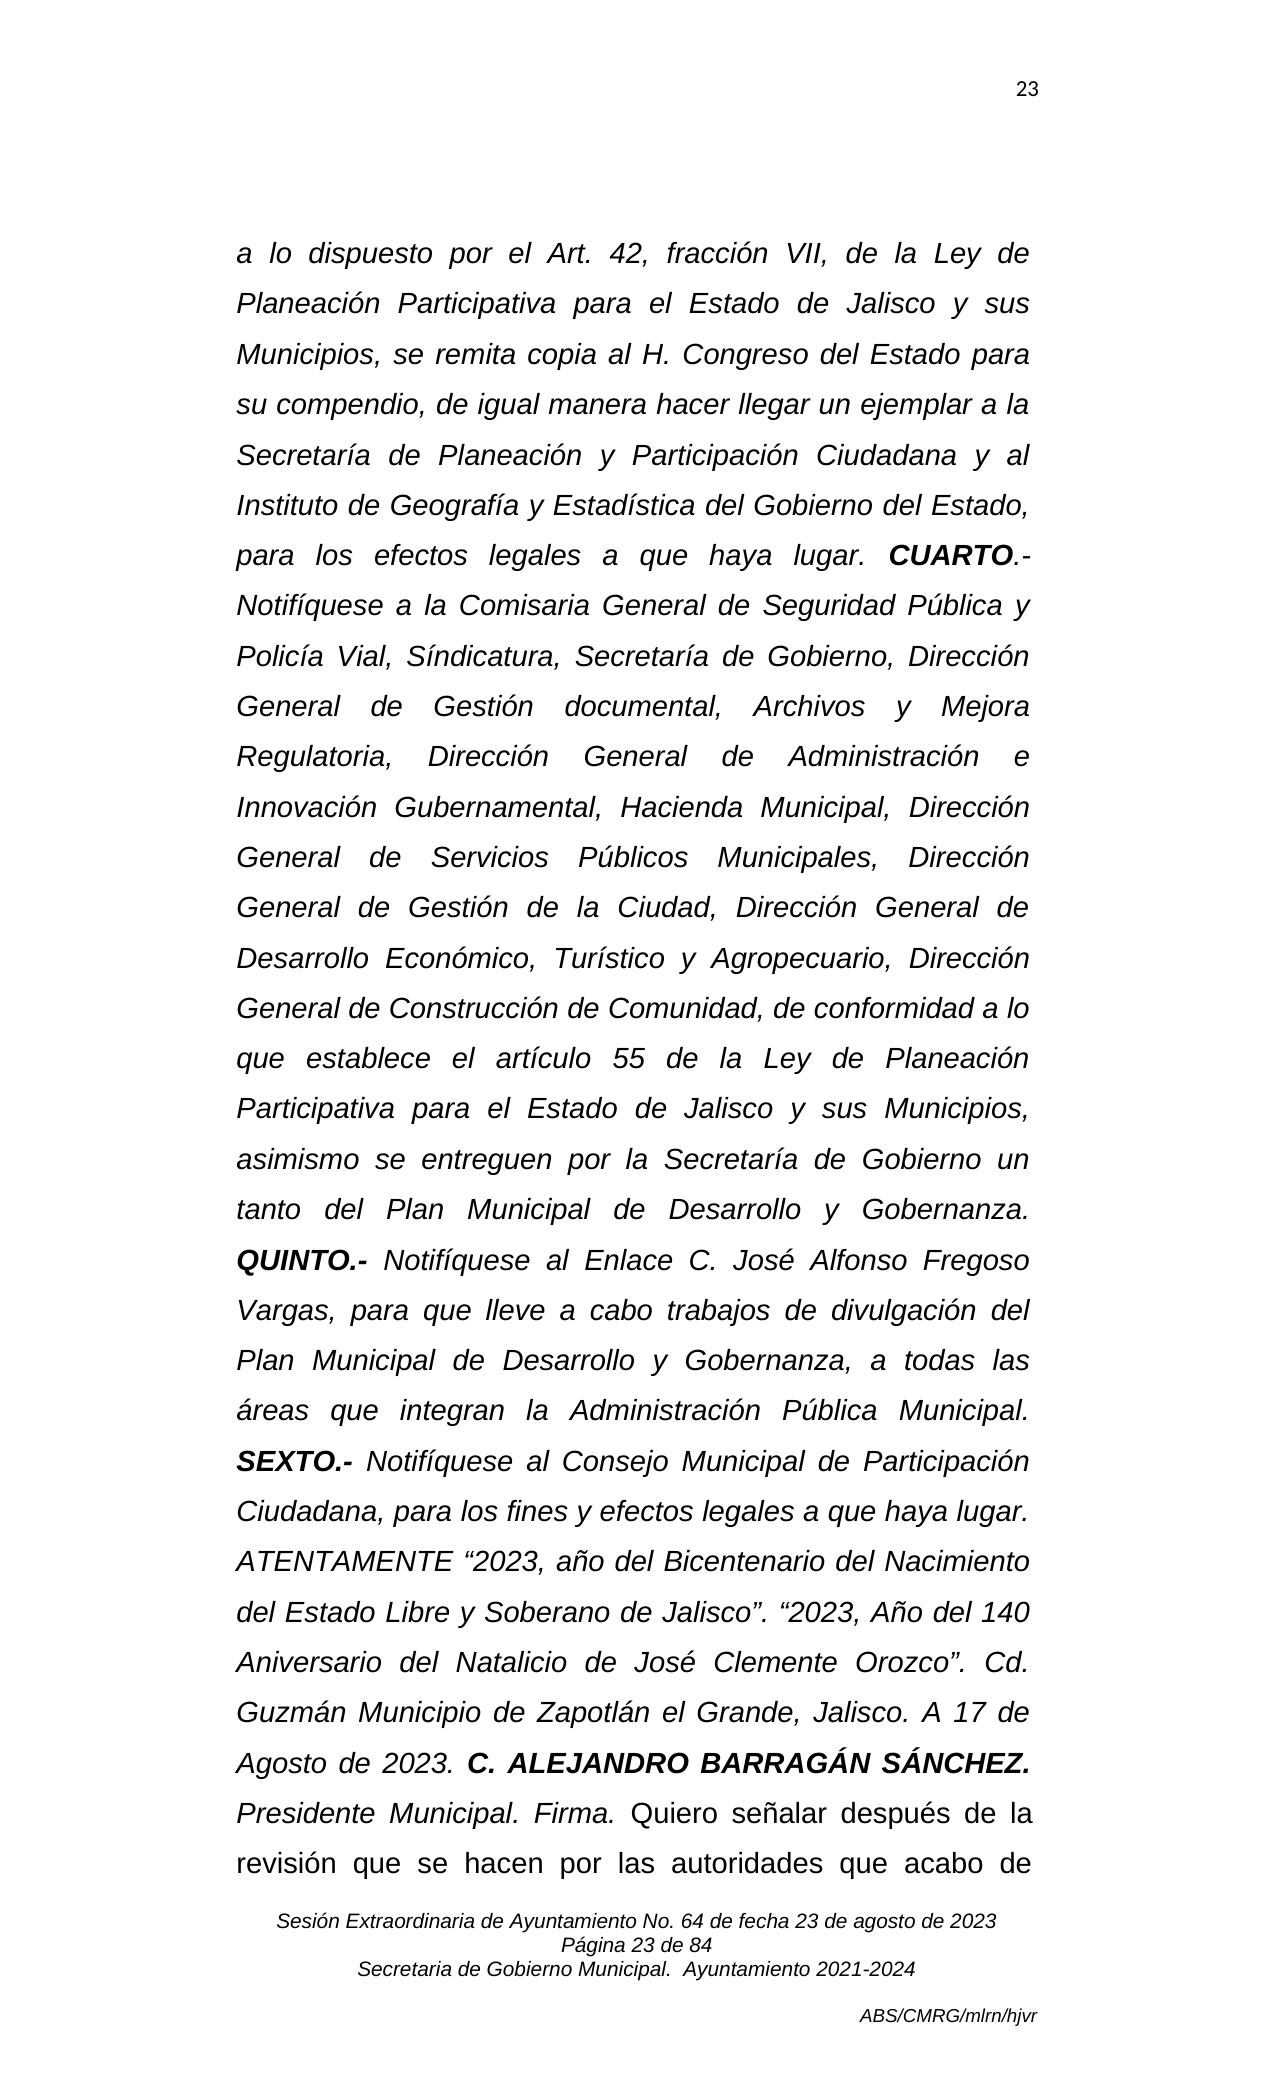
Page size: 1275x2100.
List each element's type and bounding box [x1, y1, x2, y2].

text [236, 236, 1034, 1880]
